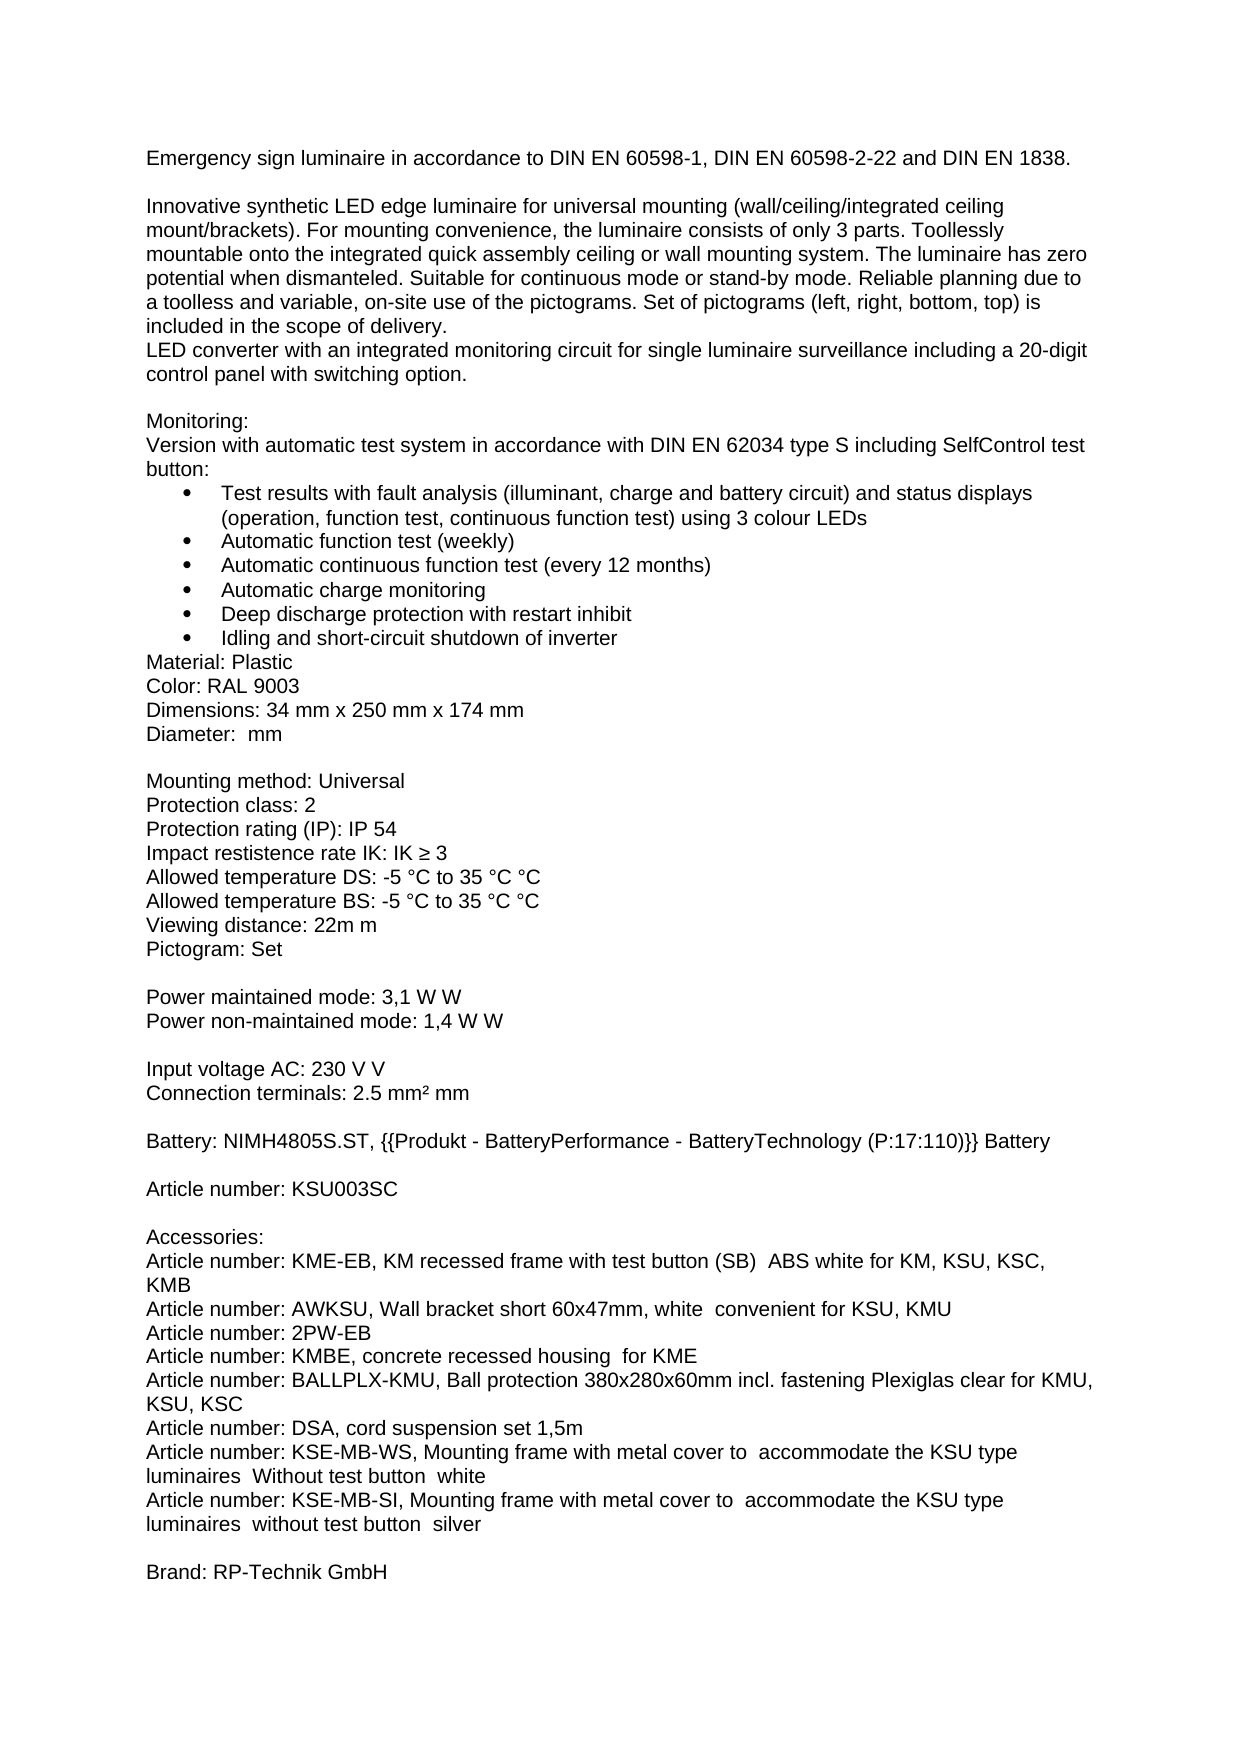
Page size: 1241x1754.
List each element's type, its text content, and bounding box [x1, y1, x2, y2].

text Emergency sign luminaire in accordance to DIN EN 60598-1, DIN EN 60598-2-22 and DIN EN 1838. Innovative synthetic LED edge luminaire for universal mounting (wall/ceiling/integrated ceiling mount/brackets). For mounting convenience, the luminaire consists of only 3 parts. Toollessly mountable onto the integrated quick assembly ceiling or wall mounting system. The luminaire has zero potential when dismanteled. Suitable for continuous mode or stand-by mode. Reliable planning due to a toolless and variable, on-site use of the pictograms. Set of pictograms (left, right, bottom, top) is included in the scope of delivery. LED converter with an integrated monitoring circuit for single luminaire surveillance including a 20-digit control panel with switching option. [146, 146, 1094, 385]
text Accessories: [146, 1224, 1094, 1248]
text Article number: KME-EB, KM recessed frame with test button (SB) ABS white for KM, KSU, KSC, KMB [146, 1248, 1094, 1296]
list Deep discharge protection with restart inhibit [183, 601, 1094, 626]
text Article number: DSA, cord suspension set 1,5m [146, 1416, 1094, 1440]
text Monitoring: [146, 409, 1094, 433]
text Material: Plastic [146, 649, 1094, 673]
text Input voltage AC: 230 V V [146, 1057, 1094, 1081]
text Article number: 2PW-EB [146, 1320, 1094, 1344]
text Article number: AWKSU, Wall bracket short 60x47mm, white convenient for KSU, KMU [146, 1296, 1094, 1320]
list Automatic continuous function test (every 12 months) [183, 553, 1094, 577]
text Version with automatic test system in accordance with DIN EN 62034 type S including SelfControl test button: [146, 433, 1094, 481]
text Mounting method: Universal [146, 769, 1094, 793]
text Protection rating (IP): IP 54 [146, 817, 1094, 841]
text Article number: KSU003SC [146, 1177, 1094, 1201]
text Battery: NIMH4805S.ST, {{Produkt - BatteryPerformance - BatteryTechnology (P:17:110)}} Battery [146, 1129, 1094, 1153]
text Article number: KMBE, concrete recessed housing for KME [146, 1344, 1094, 1368]
list Idling and short-circuit shutdown of inverter [183, 626, 1094, 649]
text Power non-maintained mode: 1,4 W W [146, 1009, 1094, 1033]
text Viewing distance: 22m m [146, 913, 1094, 937]
text Dimensions: 34 mm x 250 mm x 174 mm [146, 697, 1094, 721]
text Protection class: 2 [146, 793, 1094, 817]
text Allowed temperature DS: -5 °C to 35 °C °C [146, 865, 1094, 889]
list Test results with fault analysis (illuminant, charge and battery circuit) and status displays (operation, function test, continuous function test) using 3 colour LEDs [183, 481, 1094, 529]
text Diameter: mm [146, 721, 1094, 745]
text Brand: RP-Technik GmbH [146, 1560, 1094, 1584]
text Article number: KSE-MB-SI, Mounting frame with metal cover to accommodate the KSU type luminaires without test button silver [146, 1488, 1094, 1536]
list Automatic function test (weekly) [183, 529, 1094, 553]
list Automatic charge monitoring [183, 577, 1094, 601]
text Pictogram: Set [146, 937, 1094, 961]
text Article number: BALLPLX-KMU, Ball protection 380x280x60mm incl. fastening Plexiglas clear for KMU, KSU, KSC [146, 1368, 1094, 1416]
text Connection terminals: 2.5 mm² mm [146, 1081, 1094, 1105]
text Impact restistence rate IK: IK ≥ 3 [146, 841, 1094, 865]
text Allowed temperature BS: -5 °C to 35 °C °C [146, 889, 1094, 913]
text Article number: KSE-MB-WS, Mounting frame with metal cover to accommodate the KSU type luminaires Without test button white [146, 1440, 1094, 1488]
text Color: RAL 9003 [146, 673, 1094, 697]
text Power maintained mode: 3,1 W W [146, 985, 1094, 1009]
